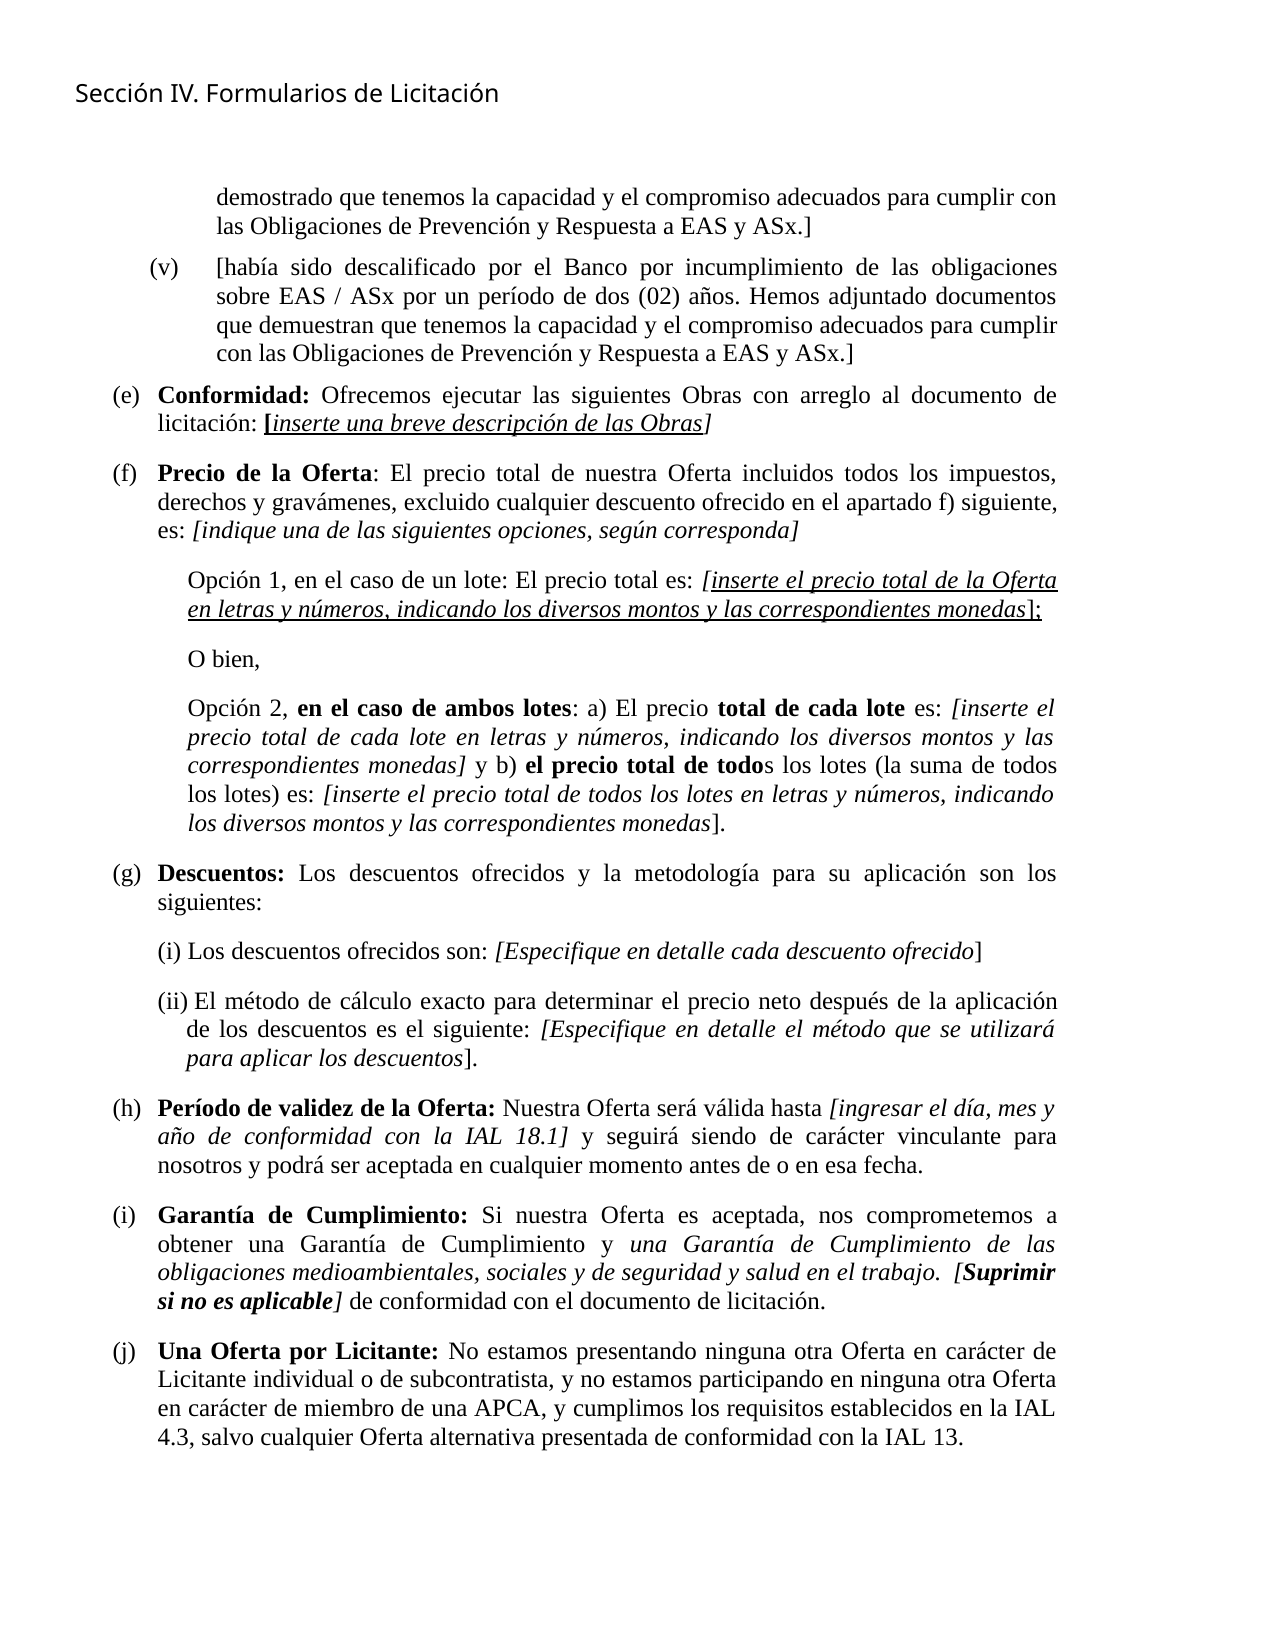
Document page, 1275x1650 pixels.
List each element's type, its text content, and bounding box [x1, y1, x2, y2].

text demostrado que tenemos la capacidad y el compromiso adecuados para cumplir con las Obligaciones de Prevención y Respuesta a EAS y ASx.] [216, 182, 1057, 240]
text O bien, [187, 644, 1183, 672]
text Opción 2, en el caso de ambos lotes: a) El precio total de cada lote es: [inserte el precio total de cada lote en letras y números, indicando los diversos montos y las correspondientes monedas] y b) el precio total de todos los lotes (la suma de todos los lotes) es: [inserte el precio total de todos los lotes en letras y números, indicando los diversos montos y las correspondientes monedas]. [187, 693, 1057, 837]
list Una Oferta por Licitante: No estamos presentando ninguna otra Oferta en carácter de Licitante individual o de subcontratista, y no estamos participando en ninguna otra Oferta en carácter de miembro de una APCA, y cumplimos los requisitos establecidos en la IAL 4.3, salvo cualquier Oferta alternativa presentada de conformidad con la IAL 13. [112, 1336, 1057, 1451]
list Precio de la Oferta: El precio total de nuestra Oferta incluidos todos los impuestos, derechos y gravámenes, excluido cualquier descuento ofrecido en el apartado f) siguiente, es: [indique una de las siguientes opciones, según corresponda] [112, 458, 1058, 544]
list [había sido descalificado por el Banco por incumplimiento de las obligaciones sobre EAS / ASx por un período de dos (02) años. Hemos adjuntado documentos que demuestran que tenemos la capacidad y el compromiso adecuados para cumplir con las Obligaciones de Prevención y Respuesta a EAS y ASx.] [149, 252, 1058, 367]
list Período de validez de la Oferta: Nuestra Oferta será válida hasta [ingresar el día, mes y año de conformidad con la IAL 18.1] y seguirá siendo de carácter vinculante para nosotros y podrá ser aceptada en cualquier momento antes de o en esa fecha. [112, 1093, 1058, 1179]
list El método de cálculo exacto para determinar el precio neto después de la aplicación de los descuentos es el siguiente: [Especifique en detalle el método que se utilizará para aplicar los descuentos]. [157, 986, 1058, 1072]
list Descuentos: Los descuentos ofrecidos y la metodología para su aplicación son los siguientes: [112, 858, 1058, 915]
text Opción 1, en el caso de un lote: El precio total es: [inserte el precio total de la Oferta en letras y números, indicando los diversos montos y las correspondientes monedas]; [187, 565, 1058, 623]
list Conformidad: Ofrecemos ejecutar las siguientes Obras con arreglo al documento de licitación: [inserte una breve descripción de las Obras] [112, 380, 1057, 437]
list Los descuentos ofrecidos son: [Especifique en detalle cada descuento ofrecido] [157, 936, 1183, 965]
list Garantía de Cumplimiento: Si nuestra Oferta es aceptada, nos comprometemos a obtener una Garantía de Cumplimiento y una Garantía de Cumplimiento de las obligaciones medioambientales, sociales y de seguridad y salud en el trabajo. [Suprimir si no es aplicable] de conformidad con el documento de licitación. [112, 1200, 1058, 1315]
